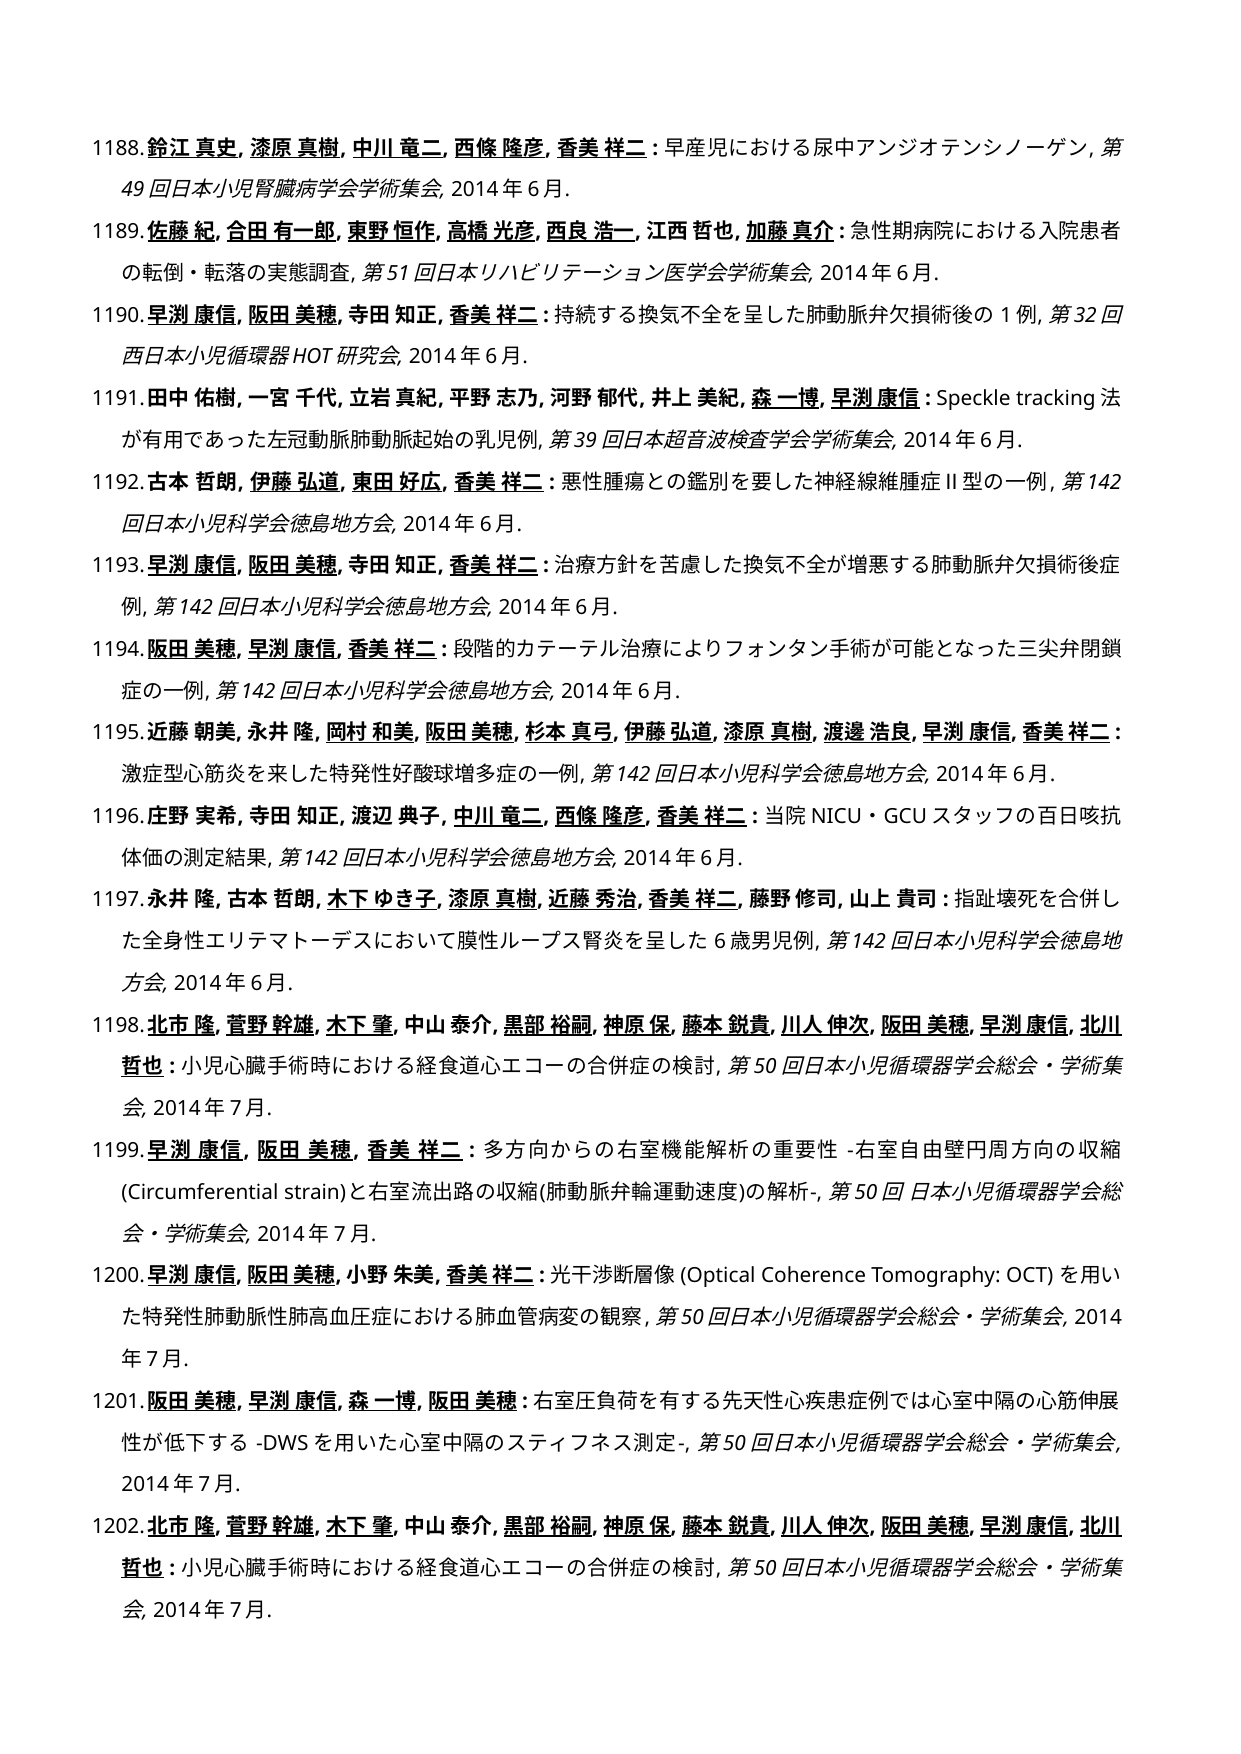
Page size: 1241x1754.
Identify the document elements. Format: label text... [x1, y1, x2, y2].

list 田中 佑樹, 一宮 千代, 立岩 真紀, 平野 志乃, 河野 郁代, 井上 美紀, 森 一博, 早渕 康信 : Speckle tracking法が有用であった左冠動脈肺動脈起始の乳児例, 第39回日本超音波検査学会学術集会, 2014年6月. [92, 376, 1122, 459]
list 阪田 美穂, 早渕 康信, 森 一博, 阪田 美穂 : 右室圧負荷を有する先天性心疾患症例では心室中隔の心筋伸展性が低下する -DWSを用いた心室中隔のスティフネス測定-, 第50回日本小児循環器学会総会・学術集会, 2014年7月. [92, 1378, 1122, 1503]
list 古本 哲朗, 伊藤 弘道, 東田 好広, 香美 祥二 : 悪性腫瘍との鑑別を要した神経線維腫症Ⅱ型の一例, 第142回日本小児科学会徳島地方会, 2014年6月. [92, 459, 1122, 543]
list 鈴江 真史, 漆原 真樹, 中川 竜二, 西條 隆彦, 香美 祥二 : 早産児における尿中アンジオテンシノーゲン, 第49回日本小児腎臓病学会学術集会, 2014年6月. [92, 125, 1122, 209]
list 北市 隆, 菅野 幹雄, 木下 肇, 中山 泰介, 黒部 裕嗣, 神原 保, 藤本 鋭貴, 川人 伸次, 阪田 美穂, 早渕 康信, 北川 哲也 : 小児心臓手術時における経食道心エコーの合併症の検討, 第50回日本小児循環器学会総会・学術集会, 2014年7月. [92, 1002, 1122, 1128]
list 庄野 実希, 寺田 知正, 渡辺 典子, 中川 竜二, 西條 隆彦, 香美 祥二 : 当院NICU・GCUスタッフの百日咳抗体価の測定結果, 第142回日本小児科学会徳島地方会, 2014年6月. [92, 793, 1122, 877]
list 早渕 康信, 阪田 美穂, 小野 朱美, 香美 祥二 : 光干渉断層像 (Optical Coherence Tomography: OCT) を用いた特発性肺動脈性肺高血圧症における肺血管病変の観察, 第50回日本小児循環器学会総会・学術集会, 2014年7月. [92, 1253, 1122, 1378]
list 佐藤 紀, 合田 有一郎, 東野 恒作, 高橋 光彦, 西良 浩一, 江西 哲也, 加藤 真介 : 急性期病院における入院患者の転倒・転落の実態調査, 第51回日本リハビリテーション医学会学術集会, 2014年6月. [92, 209, 1122, 292]
list 永井 隆, 古本 哲朗, 木下 ゆき子, 漆原 真樹, 近藤 秀治, 香美 祥二, 藤野 修司, 山上 貴司 : 指趾壊死を合併した全身性エリテマトーデスにおいて膜性ループス腎炎を呈した6歳男児例, 第142回日本小児科学会徳島地方会, 2014年6月. [92, 877, 1122, 1002]
list 早渕 康信, 阪田 美穂, 香美 祥二 : 多方向からの右室機能解析の重要性 -右室自由壁円周方向の収縮(Circumferential strain)と右室流出路の収縮(肺動脈弁輪運動速度)の解析-, 第50回 日本小児循環器学会総会・学術集会, 2014年7月. [92, 1128, 1122, 1253]
list 早渕 康信, 阪田 美穂, 寺田 知正, 香美 祥二 : 治療方針を苦慮した換気不全が増悪する肺動脈弁欠損術後症例, 第142回日本小児科学会徳島地方会, 2014年6月. [92, 543, 1122, 626]
list 阪田 美穂, 早渕 康信, 香美 祥二 : 段階的カテーテル治療によりフォンタン手術が可能となった三尖弁閉鎖症の一例, 第142回日本小児科学会徳島地方会, 2014年6月. [92, 626, 1122, 710]
list 北市 隆, 菅野 幹雄, 木下 肇, 中山 泰介, 黒部 裕嗣, 神原 保, 藤本 鋭貴, 川人 伸次, 阪田 美穂, 早渕 康信, 北川 哲也 : 小児心臓手術時における経食道心エコーの合併症の検討, 第50回日本小児循環器学会総会・学術集会, 2014年7月. [92, 1503, 1122, 1629]
list 近藤 朝美, 永井 隆, 岡村 和美, 阪田 美穂, 杉本 真弓, 伊藤 弘道, 漆原 真樹, 渡邊 浩良, 早渕 康信, 香美 祥二 : 激症型心筋炎を来した特発性好酸球増多症の一例, 第142回日本小児科学会徳島地方会, 2014年6月. [92, 710, 1122, 793]
list 早渕 康信, 阪田 美穂, 寺田 知正, 香美 祥二 : 持続する換気不全を呈した肺動脈弁欠損術後の1例, 第32回 西日本小児循環器HOT研究会, 2014年6月. [92, 292, 1122, 376]
